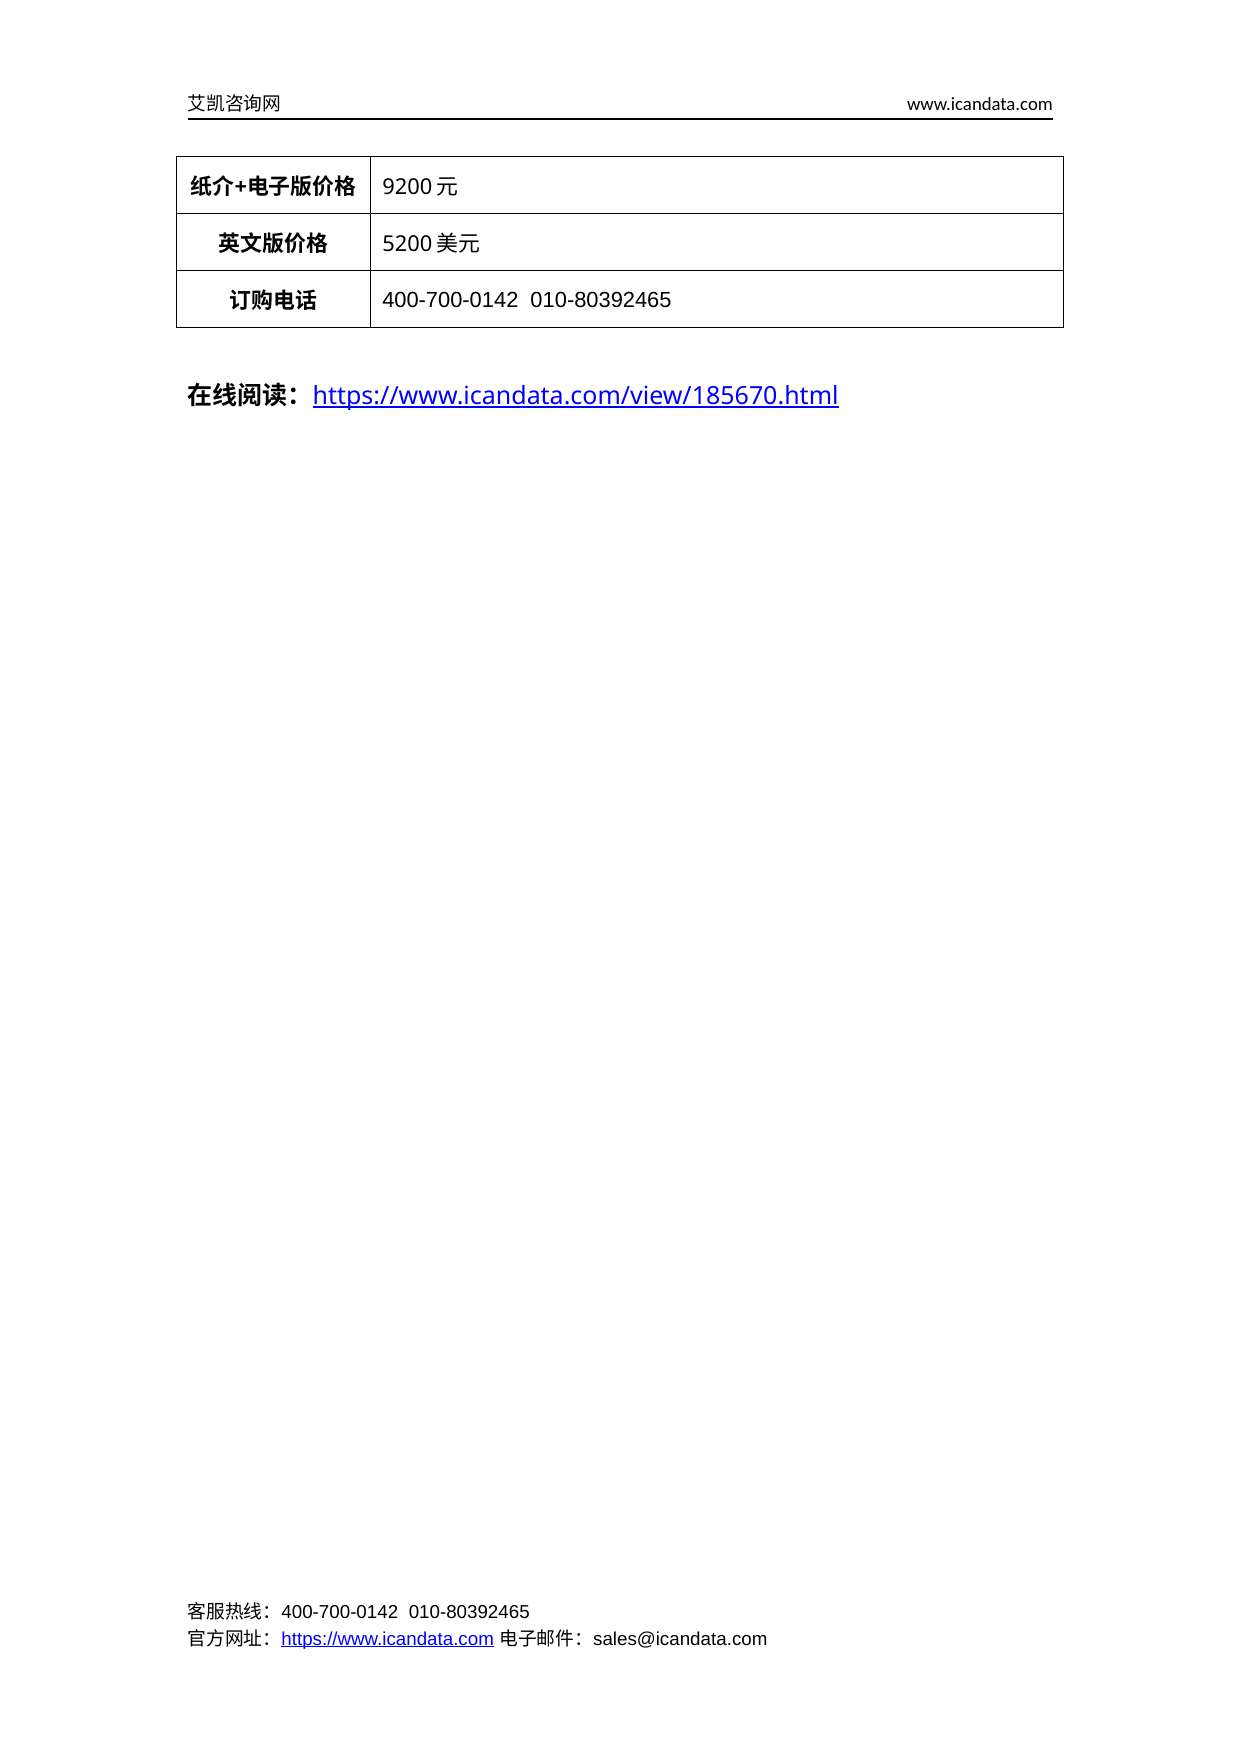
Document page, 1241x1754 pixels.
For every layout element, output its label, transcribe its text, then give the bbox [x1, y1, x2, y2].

table_cell 英文版价格 [177, 214, 370, 270]
table_cell 订购电话 [177, 271, 370, 327]
text 在线阅读：https://www.icandata.com/view/185670.html [187, 361, 1053, 426]
table_cell 400-700-0142 010-80392465 [371, 271, 1063, 327]
table_cell 9200元 [371, 157, 1063, 213]
table_cell 5200美元 [371, 214, 1063, 270]
table_cell 纸介+电子版价格 [177, 157, 370, 213]
